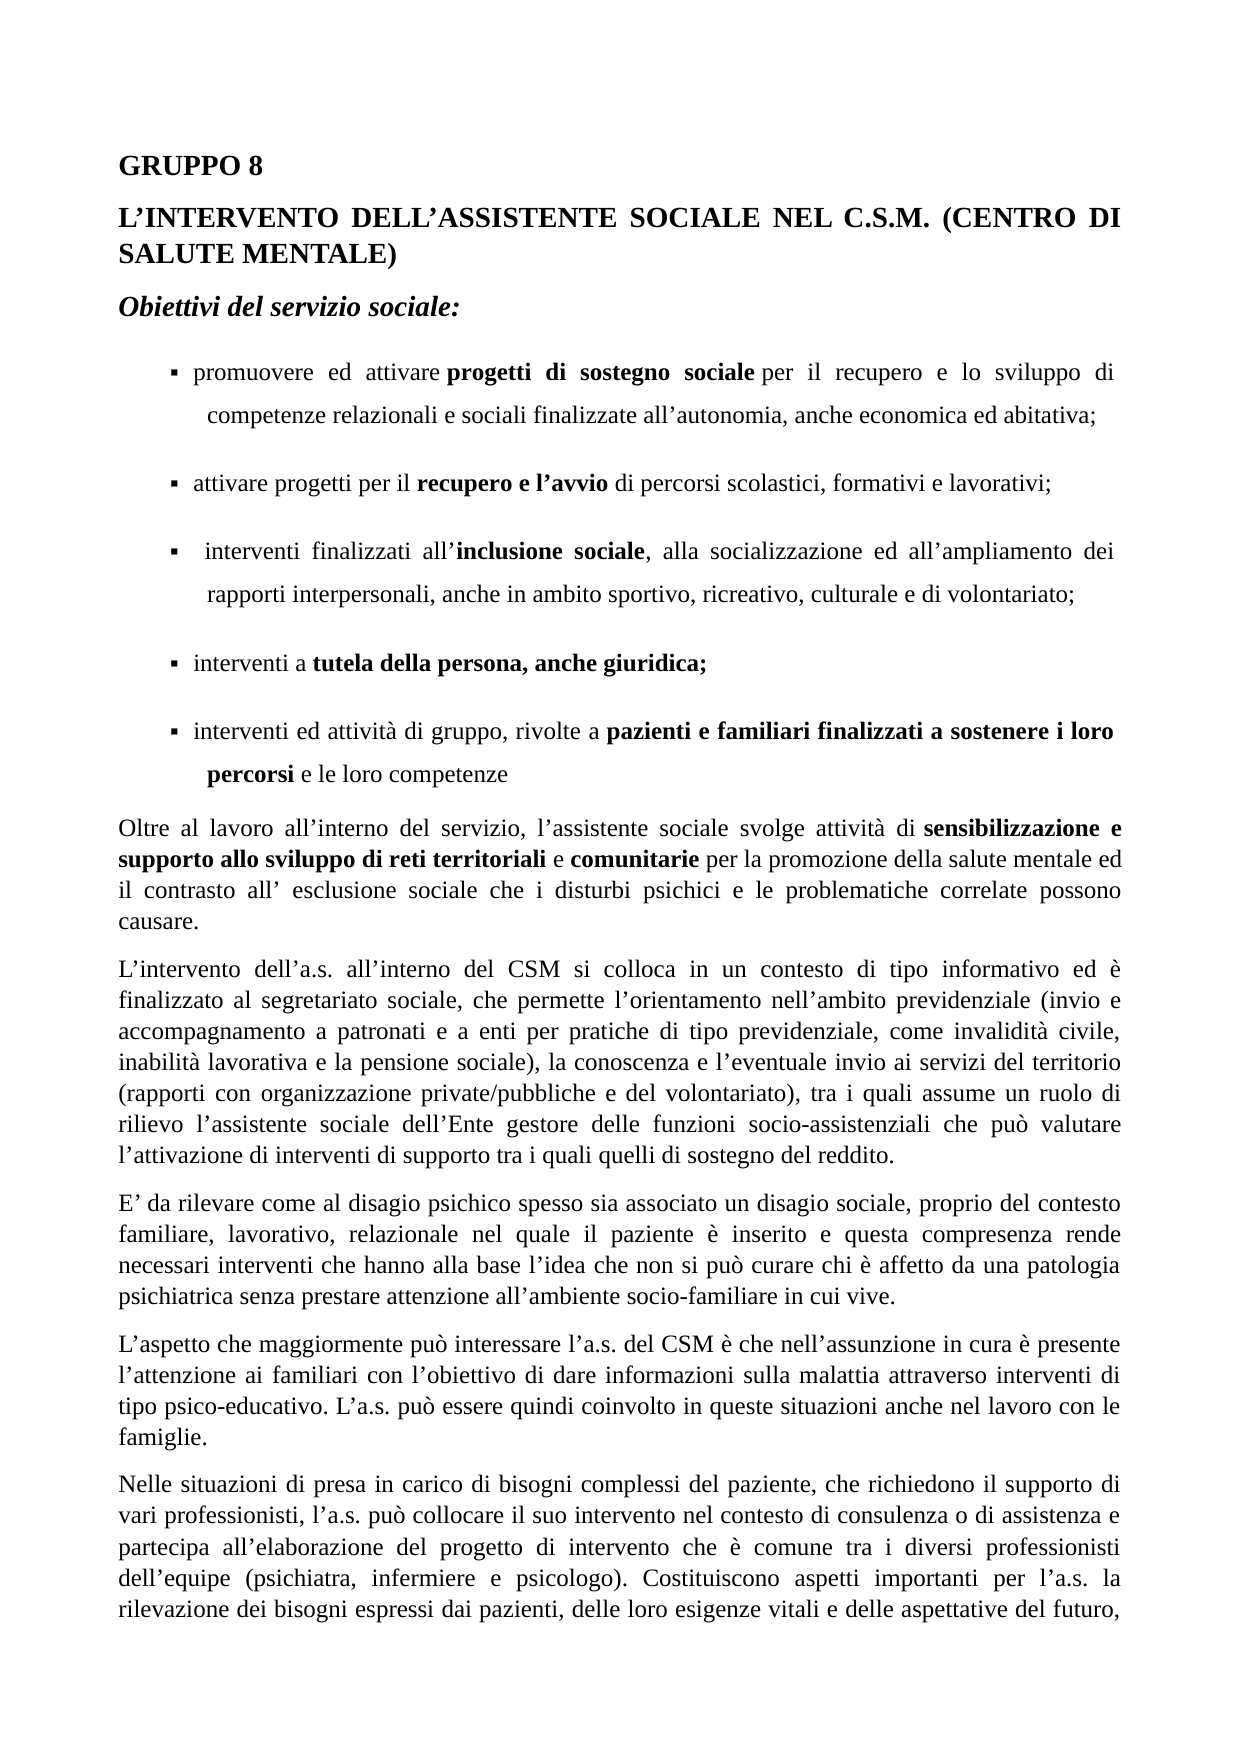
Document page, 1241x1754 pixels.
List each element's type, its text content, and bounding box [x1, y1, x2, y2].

list interventi a tutela della persona, anche giuridica; [169, 633, 1114, 677]
text GRUPPO 8 [118, 148, 1122, 181]
text Oltre al lavoro all’interno del servizio, l’assistente sociale svolge attività di sensibilizzazione e supporto allo sviluppo di reti territoriali e comunitarie per la promozione della salute mentale ed il contrasto all’ esclusione sociale che i disturbi psichici e le problematiche correlate possono causare. [118, 813, 1122, 935]
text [118, 1469, 1122, 1622]
text L’INTERVENTO DELL’ASSISTENTE SOCIALE NEL C.S.M. (CENTRO DI SALUTE MENTALE) [118, 200, 1122, 270]
text Obiettivi del servizio sociale: [118, 289, 1122, 323]
list attivare progetti per il recupero e l’avvio di percorsi scolastici, formativi e lavorativi; [169, 454, 1114, 497]
text L’aspetto che maggiormente può interessare l’a.s. del CSM è che nell’assunzione in cura è presente l’attenzione ai familiari con l’obiettivo di dare informazioni sulla malattia attraverso interventi di tipo psico-educativo. L’a.s. può essere quindi coinvolto in queste situazioni anche nel lavoro con le famiglie. [118, 1329, 1122, 1451]
list interventi ed attività di gruppo, rivolte a pazienti e familiari finalizzati a sostenere i loro percorsi e le loro competenze [169, 702, 1114, 788]
list interventi finalizzati all’inclusione sociale, alla socializzazione ed all’ampliamento dei rapporti interpersonali, anche in ambito sportivo, ricreativo, culturale e di volontariato; [169, 522, 1114, 608]
text E’ da rilevare come al disagio psichico spesso sia associato un disagio sociale, proprio del contesto familiare, lavorativo, relazionale nel quale il paziente è inserito e questa compresenza rende necessari interventi che hanno alla base l’idea che non si può curare chi è affetto da una patologia psichiatrica senza prestare attenzione all’ambiente socio-familiare in cui vive. [118, 1188, 1122, 1310]
list promuovere ed attivare progetti di sostegno sociale per il recupero e lo sviluppo di competenze relazionali e sociali finalizzate all’autonomia, anche economica ed abitativa; [169, 342, 1114, 429]
text L’intervento dell’a.s. all’interno del CSM si colloca in un contesto di tipo informativo ed è finalizzato al segretariato sociale, che permette l’orientamento nell’ambito previdenziale (invio e accompagnamento a patronati e a enti per pratiche di tipo previdenziale, come invalidità civile, inabilità lavorativa e la pensione sociale), la conoscenza e l’eventuale invio ai servizi del territorio (rapporti con organizzazione private/pubbliche e del volontariato), tra i quali assume un ruolo di rilievo l’assistente sociale dell’Ente gestore delle funzioni socio-assistenziali che può valutare l’attivazione di interventi di supporto tra i quali quelli di sostegno del reddito. [118, 954, 1122, 1169]
